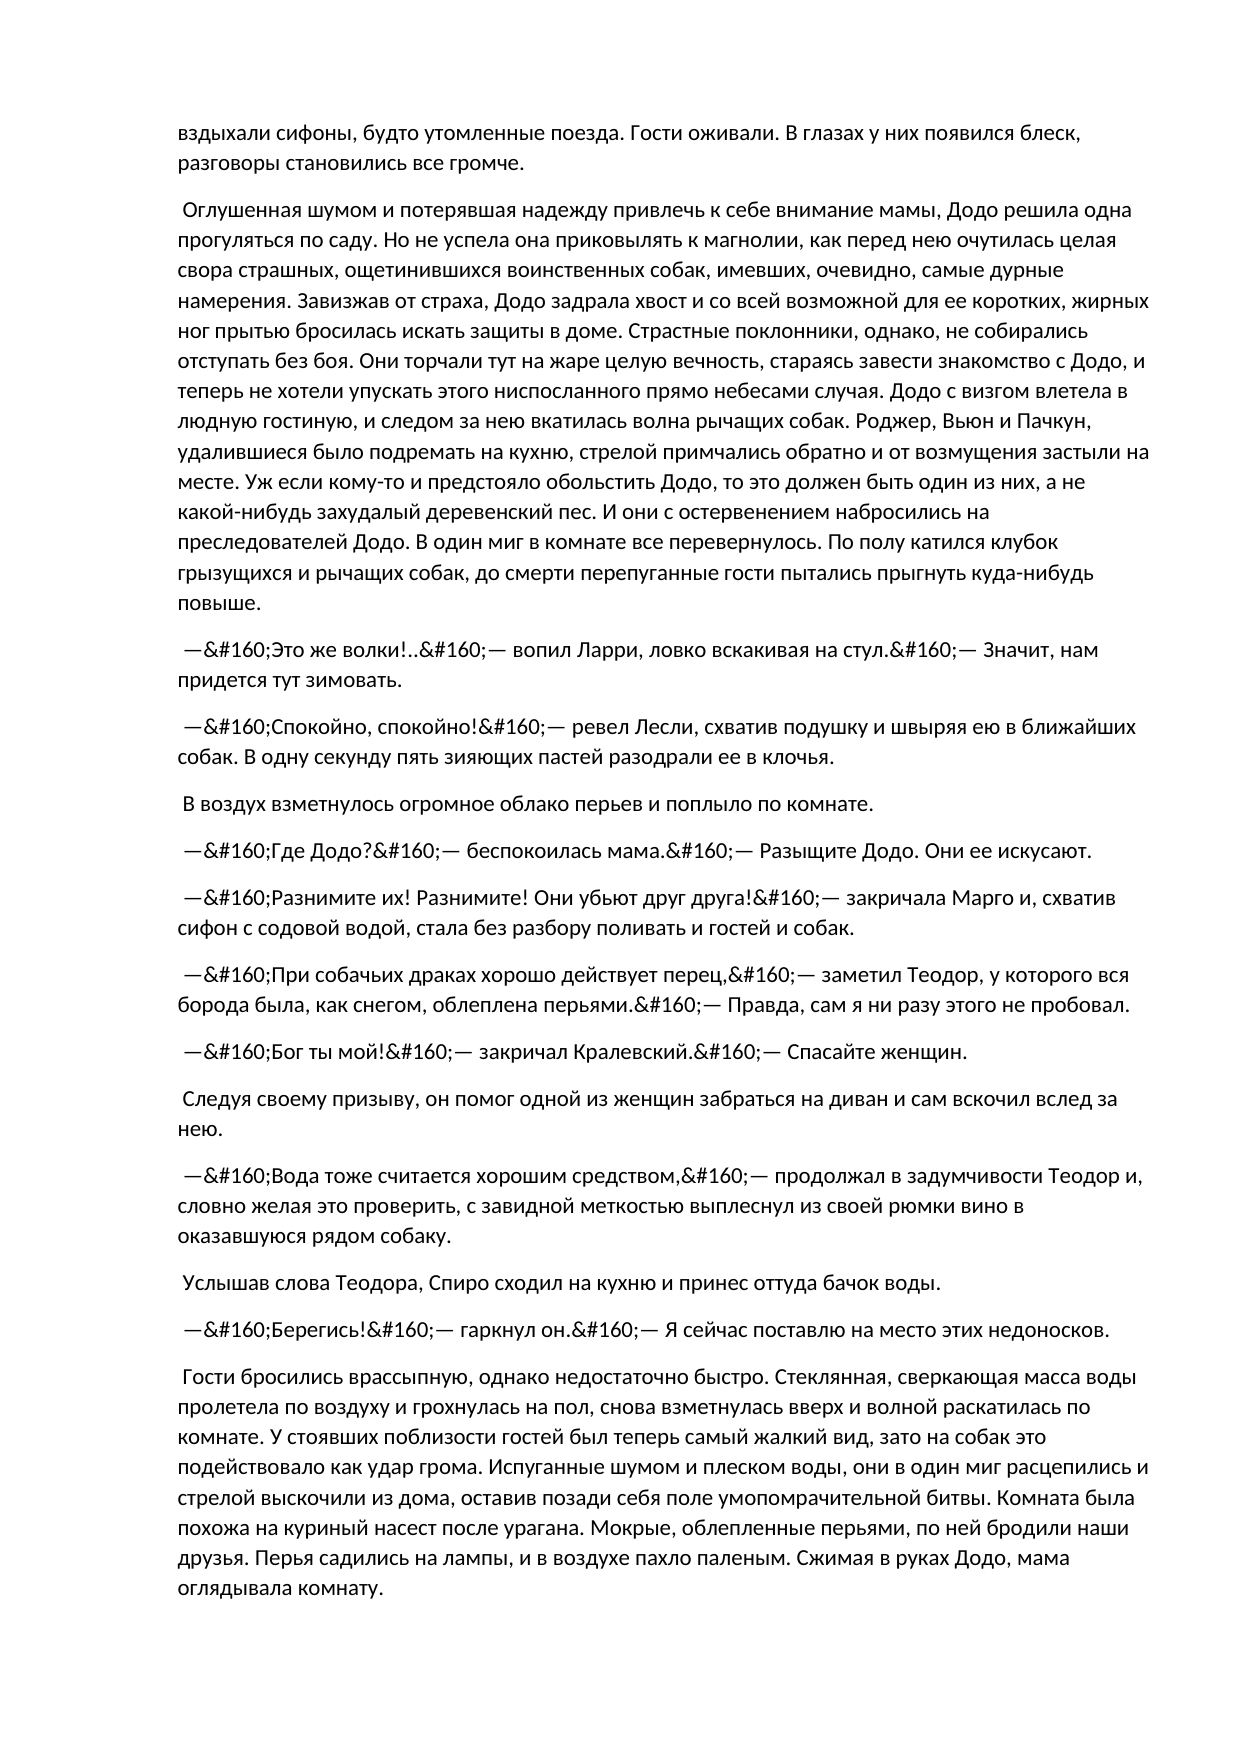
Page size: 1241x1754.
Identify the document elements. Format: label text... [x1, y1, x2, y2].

text —&#160;Берегись!&#160;— гаркнул он.&#160;— Я сейчас поставлю на место этих недоносков. [177, 1315, 1152, 1343]
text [177, 118, 1152, 176]
text Оглушенная шумом и потерявшая надежду привлечь к себе внимание мамы, Додо решила одна прогуляться по саду. Но не успела она приковылять к магнолии, как перед нею очутилась целая свора страшных, ощетинившихся воинственных собак, имевших, очевидно, самые дурные намерения. Завизжав от страха, Додо задрала хвост и со всей возможной для ее коротких, жирных ног прытью бросилась искать защиты в доме. Страстные поклонники, однако, не собирались отступать без боя. Они торчали тут на жаре целую вечность, стараясь завести знакомство с Додо, и теперь не хотели упускать этого ниспосланного прямо небесами случая. Додо с визгом влетела в людную гостиную, и следом за нею вкатилась волна рычащих собак. Роджер, Вьюн и Пачкун, удалившиеся было подремать на кухню, стрелой примчались обратно и от возмущения застыли на месте. Уж если кому-то и предстояло обольстить Додо, то это должен быть один из них, а не какой-нибудь захудалый деревенский пес. И они с остервенением набросились на преследователей Додо. В один миг в комнате все перевернулось. По полу катился клубок грызущихся и рычащих собак, до смерти перепуганные гости пытались прыгнуть куда-нибудь повыше. [177, 195, 1152, 616]
text Услышав слова Теодора, Спиро сходил на кухню и принес оттуда бачок воды. [177, 1268, 1152, 1296]
text —&#160;Бог ты мой!&#160;— закричал Кралевский.&#160;— Спасайте женщин. [177, 1037, 1152, 1065]
text Следуя своему призыву, он помог одной из женщин забраться на диван и сам вскочил вслед за нею. [177, 1084, 1152, 1142]
text —&#160;Разнимите их! Разнимите! Они убьют друг друга!&#160;— закричала Марго и, схватив сифон с содовой водой, стала без разбору поливать и гостей и собак. [177, 883, 1152, 941]
text В воздух взметнулось огромное облако перьев и поплыло по комнате. [177, 789, 1152, 817]
text —&#160;Это же волки!..&#160;— вопил Ларри, ловко вскакивая на стул.&#160;— Значит, нам придется тут зимовать. [177, 635, 1152, 693]
text —&#160;При собачьих драках хорошо действует перец,&#160;— заметил Теодор, у которого вся борода была, как снегом, облеплена перьями.&#160;— Правда, сам я ни разу этого не пробовал. [177, 960, 1152, 1018]
text Гости бросились врассыпную, однако недостаточно быстро. Стеклянная, сверкающая масса воды пролетела по воздуху и грохнулась на пол, снова взметнулась вверх и волной раскатилась по комнате. У стоявших поблизости гостей был теперь самый жалкий вид, зато на собак это подействовало как удар грома. Испуганные шумом и плеском воды, они в один миг расцепились и стрелой выскочили из дома, оставив позади себя поле умопомрачительной битвы. Комната была похожа на куриный насест после урагана. Мокрые, облепленные перьями, по ней бродили наши друзья. Перья садились на лампы, и в воздухе пахло паленым. Сжимая в руках Додо, мама оглядывала комнату. [177, 1362, 1152, 1601]
text —&#160;Спокойно, спокойно!&#160;— ревел Лесли, схватив подушку и швыряя ею в ближайших собак. В одну секунду пять зияющих пастей разодрали ее в клочья. [177, 712, 1152, 770]
text —&#160;Где Додо?&#160;— беспокоилась мама.&#160;— Разыщите Додо. Они ее искусают. [177, 836, 1152, 864]
text —&#160;Вода тоже считается хорошим средством,&#160;— продолжал в задумчивости Теодор и, словно желая это проверить, с завидной меткостью выплеснул из своей рюмки вино в оказавшуюся рядом собаку. [177, 1161, 1152, 1249]
